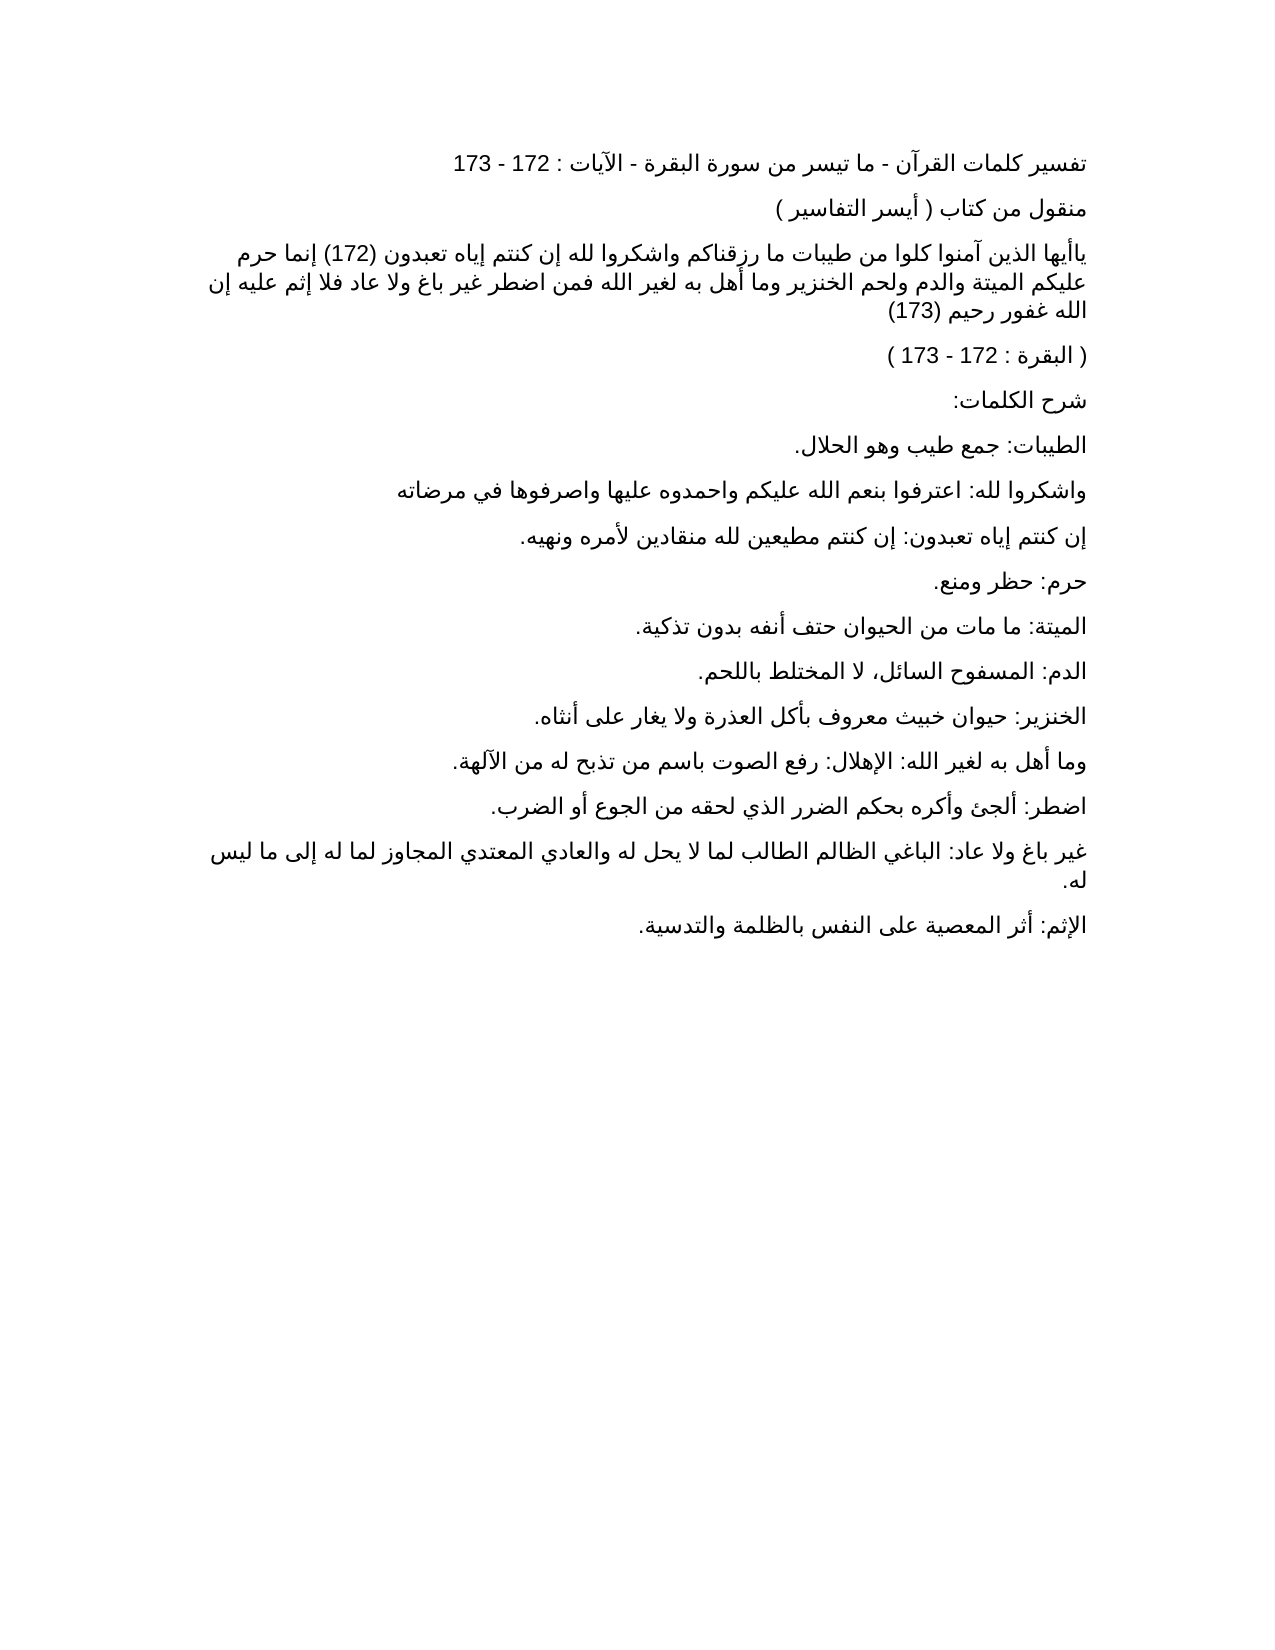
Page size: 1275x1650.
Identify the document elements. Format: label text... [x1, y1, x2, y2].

text وما أهل به لغير الله: الإهلال: رفع الصوت باسم من تذبح له من الآلهة. [187, 748, 1087, 774]
text اضطر: ألجئ وأكره بحكم الضرر الذي لحقه من الجوع أو الضرب. [187, 793, 1087, 819]
text الدم: المسفوح السائل، لا المختلط باللحم. [187, 658, 1087, 684]
text تفسير كلمات القرآن - ما تيسر من سورة البقرة - الآيات : 172 - 173 [187, 150, 1087, 176]
text شرح الكلمات: [187, 387, 1087, 414]
text الميتة: ما مات من الحيوان حتف أنفه بدون تذكية. [187, 613, 1087, 639]
text غير باغ ولا عاد: الباغي الظالم الطالب لما لا يحل له والعادي المعتدي المجاوز لما له إلى ما ليس له. [187, 838, 1087, 893]
text منقول من كتاب ( أيسر التفاسير ) [187, 195, 1087, 221]
text الإثم: أثر المعصية على النفس بالظلمة والتدسية. [187, 912, 1087, 938]
text حرم: حظر ومنع. [187, 568, 1087, 594]
text واشكروا لله: اعترفوا بنعم الله عليكم واحمدوه عليها واصرفوها في مرضاته [187, 477, 1087, 504]
text إن كنتم إياه تعبدون: إن كنتم مطيعين لله منقادين لأمره ونهيه. [187, 523, 1087, 549]
text الخنزير: حيوان خبيث معروف بأكل العذرة ولا يغار على أنثاه. [187, 703, 1087, 729]
text ياأيها الذين آمنوا كلوا من طيبات ما رزقناكم واشكروا لله إن كنتم إياه تعبدون (172) إنما حرم عليكم الميتة والدم ولحم الخنزير وما أهل به لغير الله فمن اضطر غير باغ ولا عاد فلا إثم عليه إن الله غفور رحيم (173) [187, 240, 1087, 323]
text الطيبات: جمع طيب وهو الحلال. [187, 432, 1087, 459]
text ( البقرة : 172 - 173 ) [187, 342, 1087, 368]
